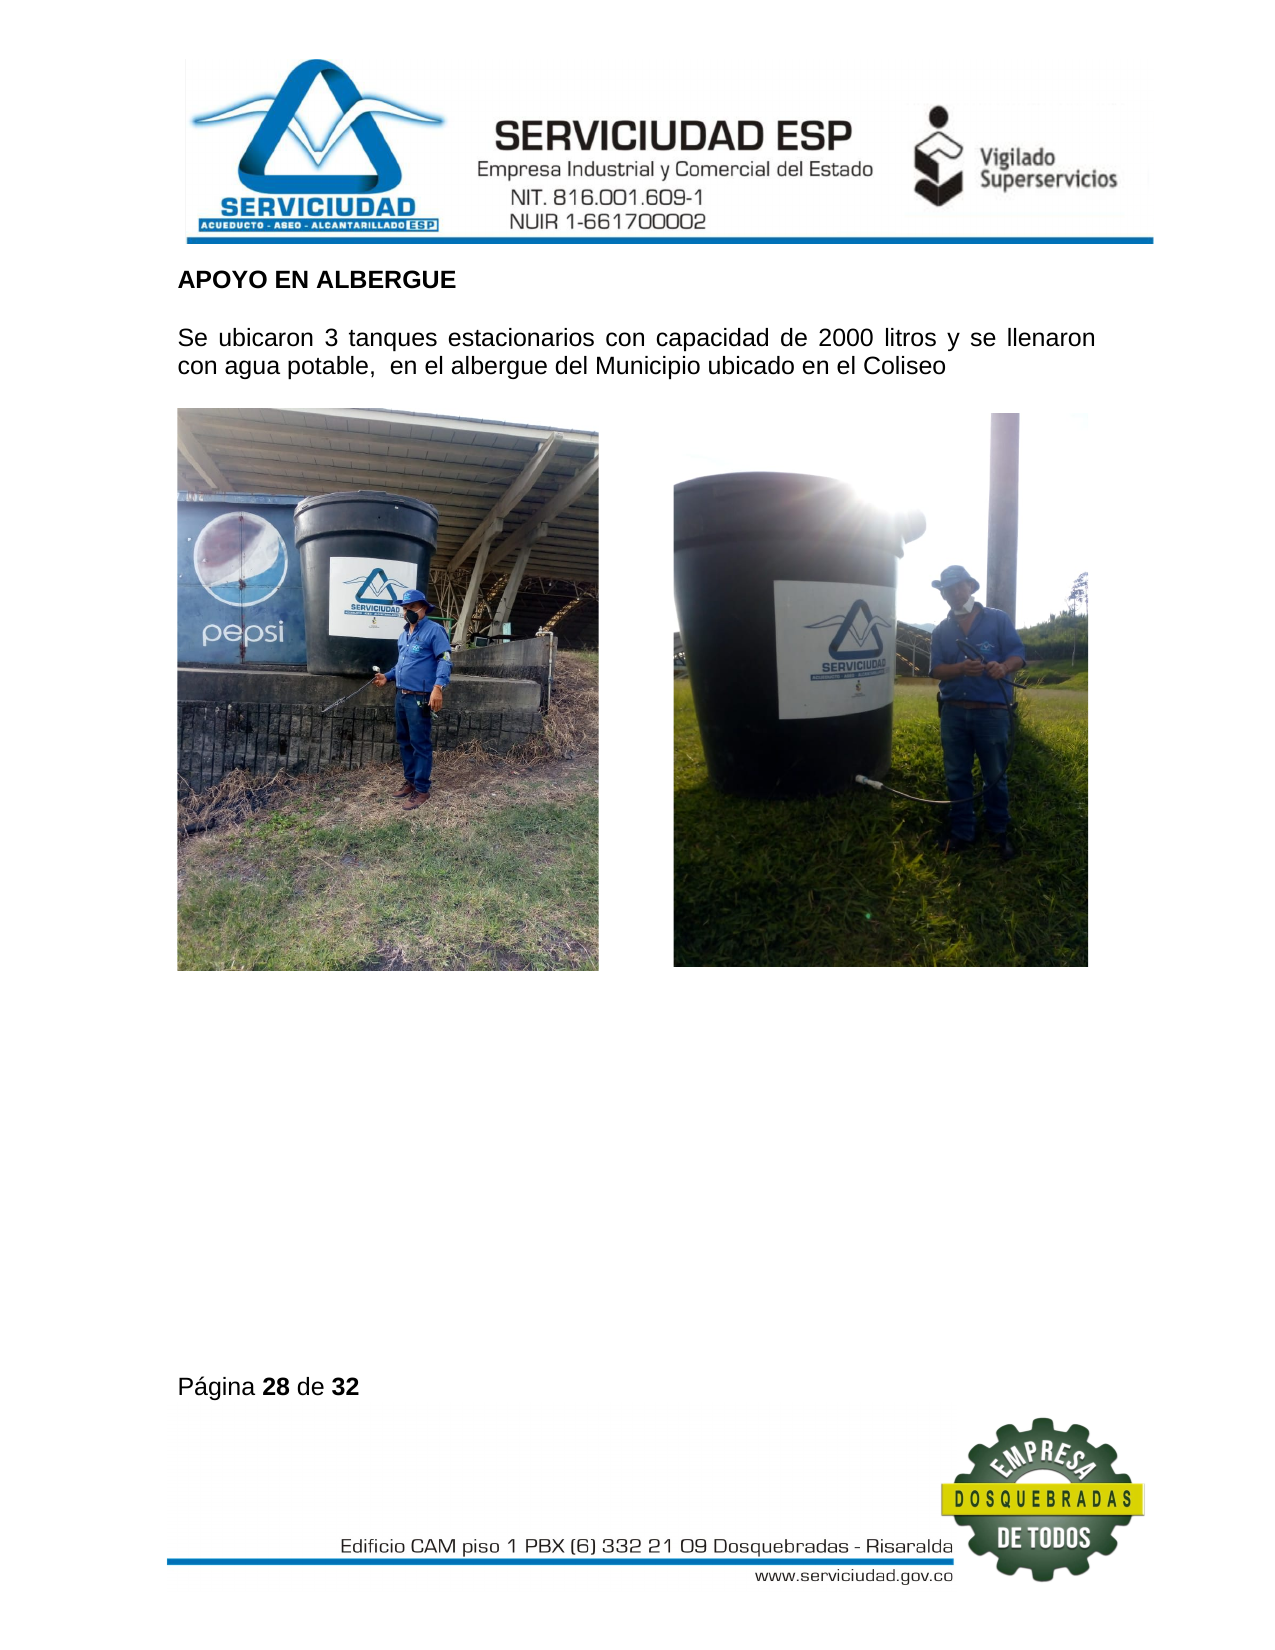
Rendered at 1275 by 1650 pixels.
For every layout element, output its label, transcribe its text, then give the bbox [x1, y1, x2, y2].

text Se ubicaron 3 tanques estacionarios con capacidad de 2000 litros y se llenaron con agua potable, en el albergue del Municipio ubicado en el Coliseo [177, 322, 1098, 380]
picture [673, 413, 1089, 967]
picture [176, 59, 1157, 244]
picture [166, 1402, 1153, 1592]
text APOYO EN ALBERGUE [177, 244, 1098, 294]
picture [177, 408, 599, 971]
